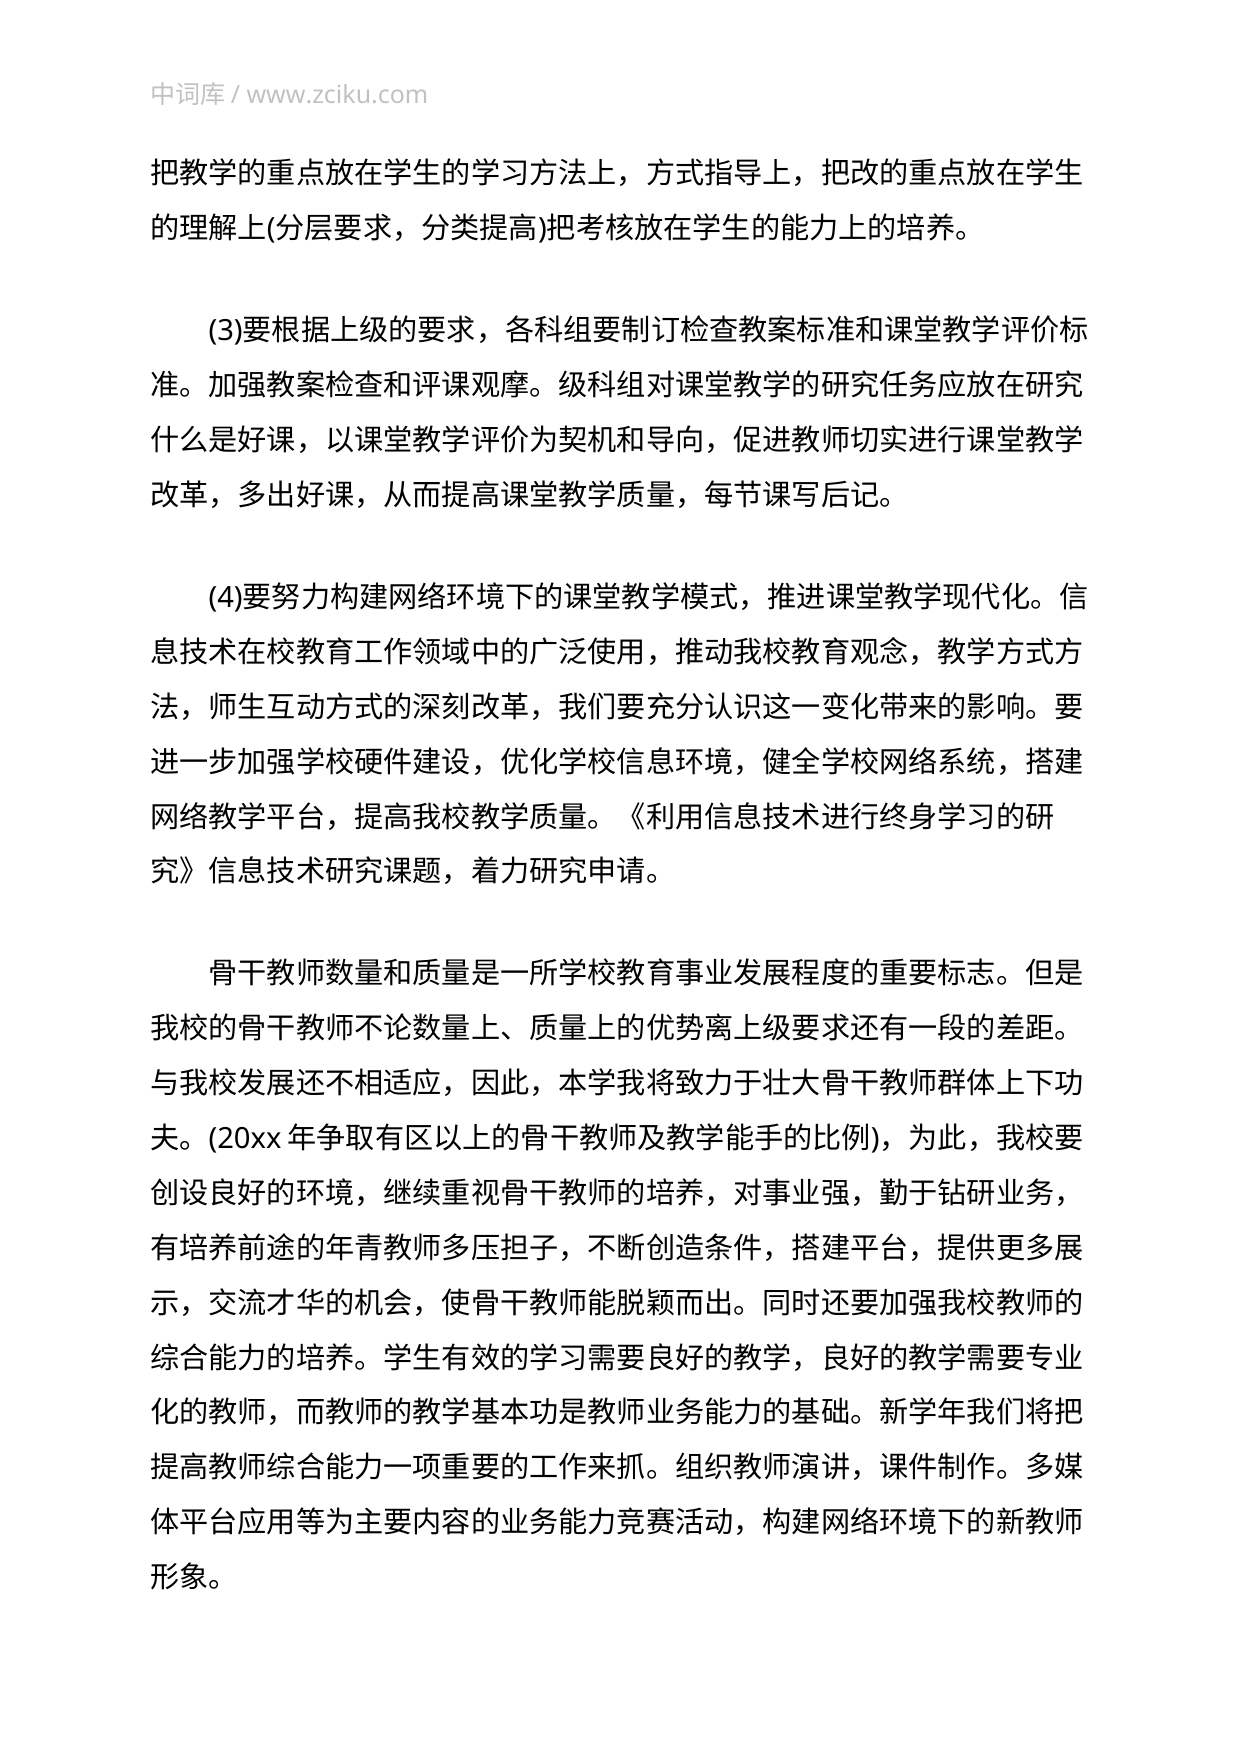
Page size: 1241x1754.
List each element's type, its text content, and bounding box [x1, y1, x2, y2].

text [150, 150, 1090, 247]
text (3)要根据上级的要求，各科组要制订检查教案标准和课堂教学评价标准。加强教案检查和评课观摩。级科组对课堂教学的研究任务应放在研究什么是好课，以课堂教学评价为契机和导向，促进教师切实进行课堂教学改革，多出好课，从而提高课堂教学质量，每节课写后记。 [150, 307, 1090, 514]
text (4)要努力构建网络环境下的课堂教学模式，推进课堂教学现代化。信息技术在校教育工作领域中的广泛使用，推动我校教育观念，教学方式方法，师生互动方式的深刻改革，我们要充分认识这一变化带来的影响。要进一步加强学校硬件建设，优化学校信息环境，健全学校网络系统，搭建网络教学平台，提高我校教学质量。《利用信息技术进行终身学习的研究》信息技术研究课题，着力研究申请。 [150, 573, 1090, 890]
text 骨干教师数量和质量是一所学校教育事业发展程度的重要标志。但是我校的骨干教师不论数量上、质量上的优势离上级要求还有一段的差距。与我校发展还不相适应，因此，本学我将致力于壮大骨干教师群体上下功夫。(20xx年争取有区以上的骨干教师及教学能手的比例)，为此，我校要创设良好的环境，继续重视骨干教师的培养，对事业强，勤于钻研业务，有培养前途的年青教师多压担子，不断创造条件，搭建平台，提供更多展示，交流才华的机会，使骨干教师能脱颖而出。同时还要加强我校教师的综合能力的培养。学生有效的学习需要良好的教学，良好的教学需要专业化的教师，而教师的教学基本功是教师业务能力的基础。新学年我们将把提高教师综合能力一项重要的工作来抓。组织教师演讲，课件制作。多媒体平台应用等为主要内容的业务能力竞赛活动，构建网络环境下的新教师形象。 [150, 950, 1090, 1596]
